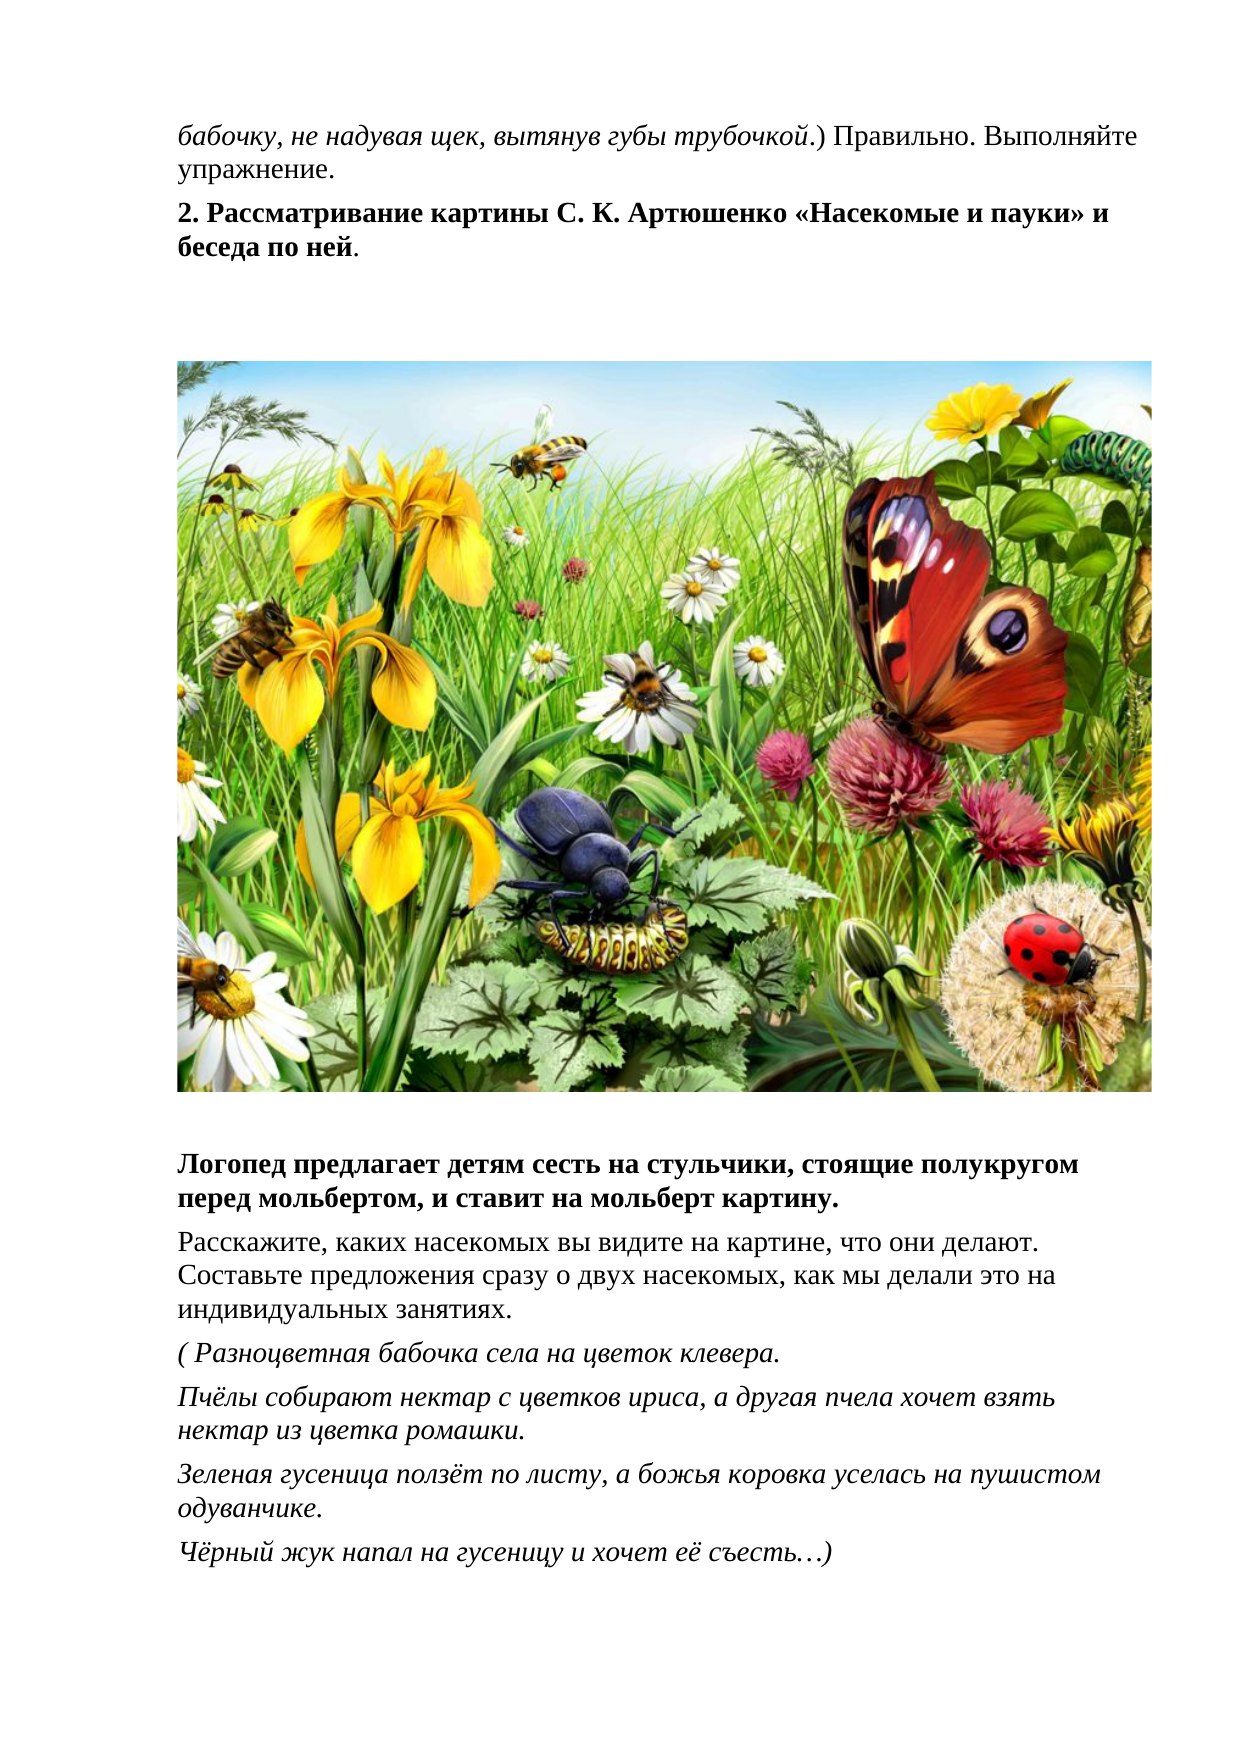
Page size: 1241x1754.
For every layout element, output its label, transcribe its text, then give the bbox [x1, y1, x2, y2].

text Пчёлы собирают нектар с цветков ириса, а другая пчела хочет взять нектар из цветка ромашки. [177, 1379, 1152, 1446]
picture [177, 361, 1152, 1092]
text Чёрный жук напал на гусеницу и хочет её съесть…) [177, 1534, 1152, 1567]
text Зеленая гусеница ползёт по листу, а божья коровка уселась на пушистом одуванчике. [177, 1456, 1152, 1523]
text Логопед предлагает детям сесть на стульчики, стоящие полукругом перед мольбертом, и ставит на мольберт картину. [177, 1146, 1152, 1213]
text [177, 118, 1152, 185]
text 2. Рассматривание картины С. К. Артюшенко «Насекомые и пауки» и беседа по ней. [177, 196, 1152, 263]
text Расскажите, каких насекомых вы видите на картине, что они делают. Составьте предложения сразу о двух насекомых, как мы делали это на индивидуальных занятиях. [177, 1224, 1152, 1324]
text ( Разноцветная бабочка села на цветок клевера. [177, 1335, 1152, 1368]
